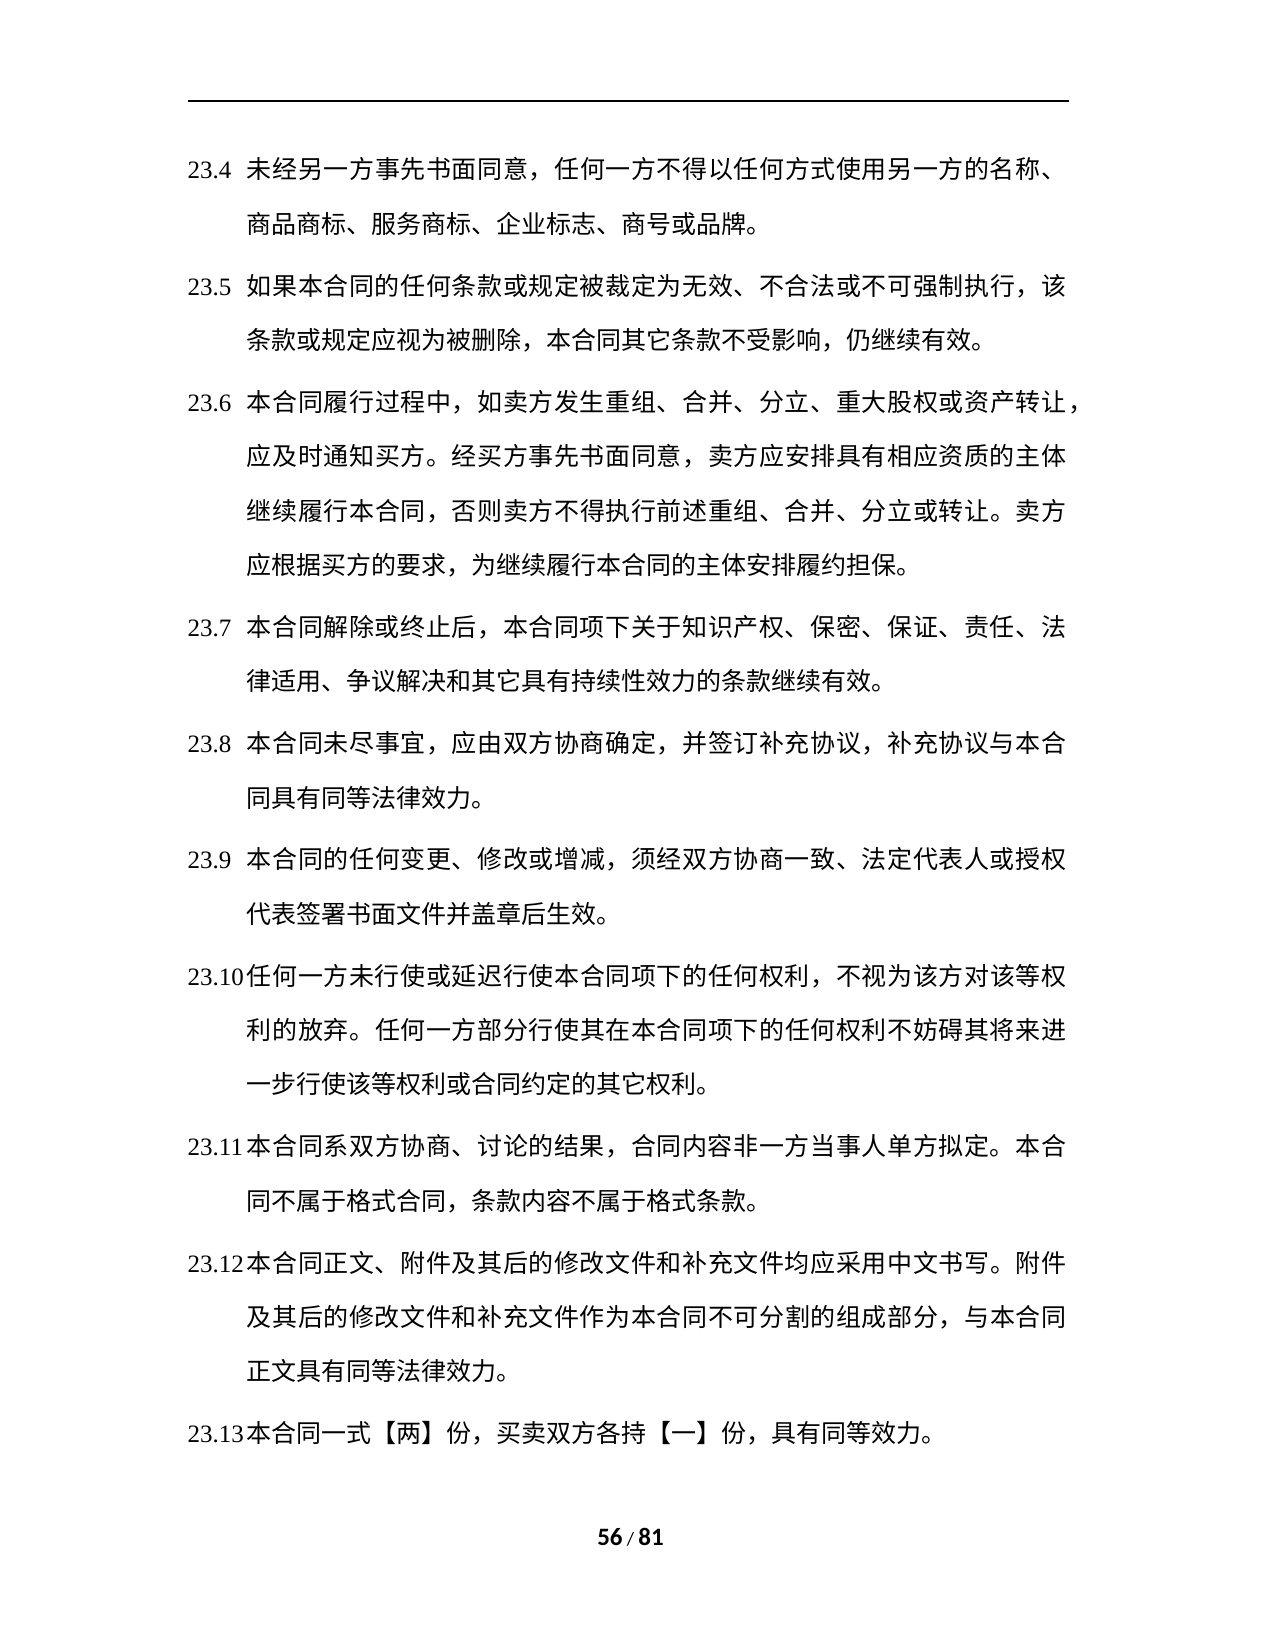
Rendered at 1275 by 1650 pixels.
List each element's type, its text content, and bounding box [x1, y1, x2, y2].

list 本合同解除或终止后，本合同项下关于知识产权、保密、保证、责任、法律适用、争议解决和其它具有持续性效力的条款继续有效。 [187, 607, 1069, 698]
list 本合同一式【两】份，买卖双方各持【一】份，具有同等效力。 [187, 1414, 1069, 1450]
list 本合同未尽事宜，应由双方协商确定，并签订补充协议，补充协议与本合同具有同等法律效力。 [187, 724, 1069, 814]
list 本合同履行过程中，如卖方发生重组、合并、分立、重大股权或资产转让，应及时通知买方。经买方事先书面同意，卖方应安排具有相应资质的主体继续履行本合同，否则卖方不得执行前述重组、合并、分立或转让。卖方应根据买方的要求，为继续履行本合同的主体安排履约担保。 [187, 382, 1069, 582]
list 任何一方未行使或延迟行使本合同项下的任何权利，不视为该方对该等权利的放弃。任何一方部分行使其在本合同项下的任何权利不妨碍其将来进一步行使该等权利或合同约定的其它权利。 [187, 956, 1069, 1101]
list 本合同的任何变更、修改或增减，须经双方协商一致、法定代表人或授权代表签署书面文件并盖章后生效。 [187, 840, 1069, 931]
list 未经另一方事先书面同意，任何一方不得以任何方式使用另一方的名称、商品商标、服务商标、企业标志、商号或品牌。 [187, 150, 1069, 241]
list 本合同系双方协商、讨论的结果，合同内容非一方当事人单方拟定。本合同不属于格式合同，条款内容不属于格式条款。 [187, 1127, 1069, 1217]
list 如果本合同的任何条款或规定被裁定为无效、不合法或不可强制执行，该条款或规定应视为被删除，本合同其它条款不受影响，仍继续有效。 [187, 266, 1069, 357]
list 本合同正文、附件及其后的修改文件和补充文件均应采用中文书写。附件及其后的修改文件和补充文件作为本合同不可分割的组成部分，与本合同正文具有同等法律效力。 [187, 1243, 1069, 1388]
